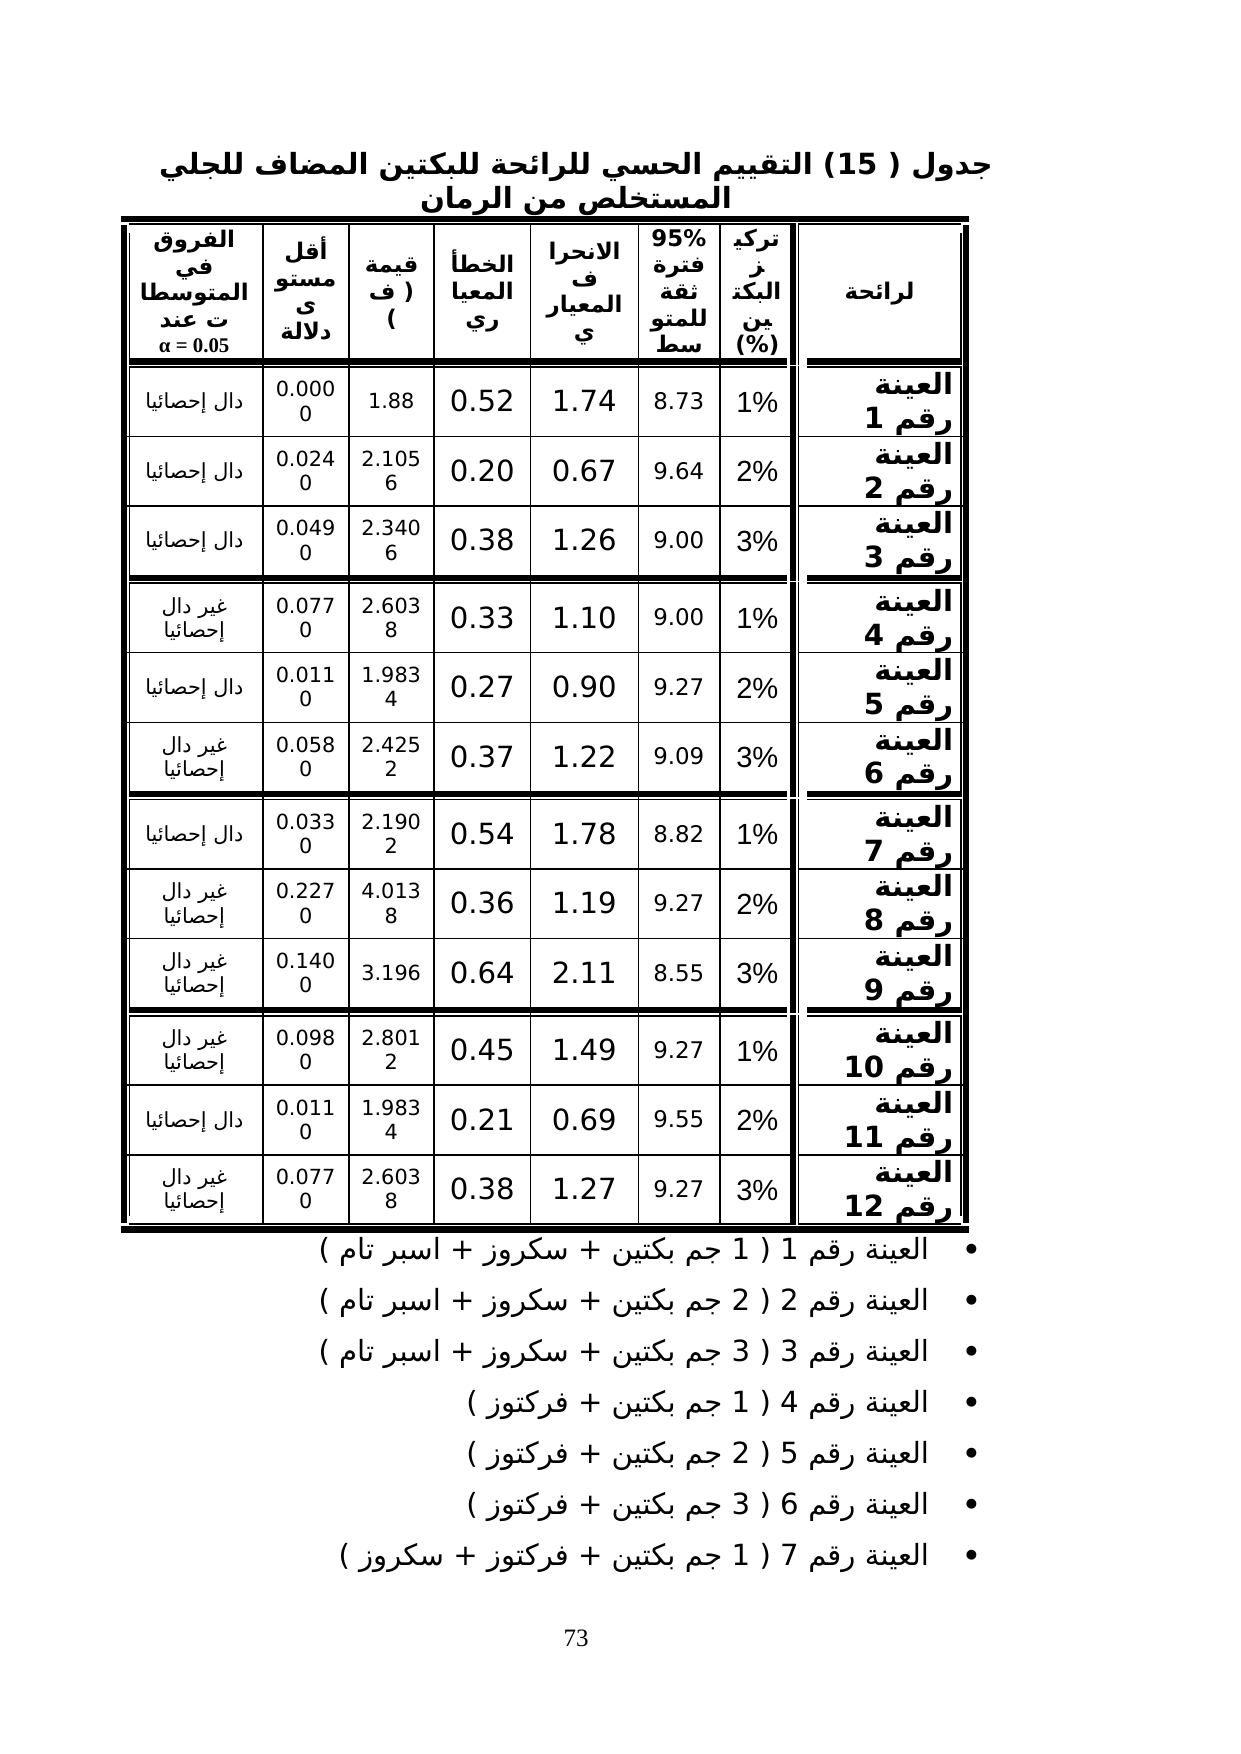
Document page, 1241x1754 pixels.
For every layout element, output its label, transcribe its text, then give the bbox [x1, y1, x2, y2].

table_cell 0.20 [435, 437, 530, 505]
table_cell 8.82 [639, 800, 719, 868]
table_cell 0.0000 [264, 368, 348, 436]
table_cell 0.1400 [264, 939, 348, 1007]
table_cell 0.54 [435, 800, 530, 868]
table_cell 8.73 [639, 368, 719, 436]
list العينة رقم 4 ( 1 جم بكتين + فركتوز ) [148, 1386, 966, 1419]
table_cell العينة رقم 9 [799, 939, 960, 1007]
table_cell 1% [721, 575, 794, 652]
table_cell العينة رقم 11 [799, 1086, 960, 1154]
table_cell 9.27 [639, 653, 719, 721]
table_cell 1.22 [531, 723, 638, 791]
table_cell العينة رقم 6 [799, 723, 960, 791]
table_header 95% فترة ثقة للمتوسط [639, 225, 719, 358]
table_cell 9.00 [639, 584, 719, 652]
table_cell 1.74 [531, 368, 638, 436]
table_cell 2.8012 [350, 1017, 433, 1084]
table_cell 3% [721, 723, 790, 791]
table_header تركيز البكتين (%) [721, 225, 790, 358]
table_cell دال إحصائيا [130, 368, 262, 436]
table_cell غير دال إحصائيا [127, 1156, 262, 1223]
table_cell 8.55 [639, 939, 719, 1007]
table_header الخطأ المعياري [435, 225, 530, 358]
table_cell العينة رقم 8 [799, 870, 960, 938]
table_header الفروق في المتوسطات عند α = 0.05 [125, 222, 263, 358]
table_cell 4.0138 [350, 870, 433, 938]
table_cell 0.33 [435, 584, 530, 652]
table_cell 0.38 [435, 1156, 530, 1223]
table_cell 0.52 [435, 368, 530, 436]
table_cell 1.9834 [350, 653, 433, 721]
table_header أقل مستوى دلالة [264, 225, 348, 358]
table_cell دال إحصائيا [130, 507, 262, 574]
list العينة رقم 5 ( 2 جم بكتين + فركتوز ) [148, 1436, 966, 1470]
list العينة رقم 2 ( 2 جم بكتين + سكروز + اسبر تام ) [148, 1284, 966, 1318]
table_cell 1% [721, 791, 794, 868]
table_cell العينة رقم 10 [794, 1007, 963, 1084]
table_cell غير دال إحصائيا [130, 870, 262, 938]
table_cell 9.55 [639, 1086, 719, 1154]
table_cell غير دال إحصائيا [130, 584, 262, 652]
table_cell 0.0110 [264, 1086, 348, 1154]
table_cell العينة رقم 4 [794, 575, 963, 652]
table_cell 2.1056 [350, 437, 433, 505]
table_cell دال إحصائيا [130, 437, 262, 505]
table_cell 0.69 [531, 1086, 638, 1154]
table_cell العينة رقم 12 [799, 1156, 963, 1223]
table_cell 3% [721, 1156, 790, 1223]
table_cell 1.49 [531, 1017, 638, 1084]
table_cell 0.0770 [264, 1156, 348, 1223]
table_cell 3% [721, 507, 790, 574]
table_cell دال إحصائيا [130, 800, 262, 868]
text جدول ( 15) التقييم الحسي للرائحة للبكتين المضاف للجلي المستخلص من الرمان [148, 148, 1004, 216]
table_cell غير دال إحصائيا [130, 723, 262, 791]
table_cell 0.0980 [264, 1017, 348, 1084]
table_cell 2% [721, 437, 790, 505]
table_cell 0.67 [531, 437, 638, 505]
table_cell 0.36 [435, 870, 530, 938]
table_cell العينة رقم 2 [799, 437, 960, 505]
table_cell 0.0490 [264, 507, 348, 574]
table_cell 3.196 [350, 939, 433, 1007]
table_cell دال إحصائيا [130, 653, 262, 721]
table_cell 0.0110 [264, 653, 348, 721]
table_cell 2% [721, 653, 790, 721]
table_cell 0.0770 [264, 584, 348, 652]
list العينة رقم 1 ( 1 جم بكتين + سكروز + اسبر تام ) [148, 1233, 966, 1267]
table_cell 0.0240 [264, 437, 348, 505]
table_cell 2.4252 [350, 723, 433, 791]
table_cell 0.37 [435, 723, 530, 791]
table_cell 1.26 [531, 507, 638, 574]
table_header الانحراف المعياري [531, 225, 638, 358]
table_cell 2.1902 [350, 800, 433, 868]
table_cell 1.19 [531, 870, 638, 938]
table_cell دال إحصائيا [130, 1086, 262, 1154]
table_cell 0.27 [435, 653, 530, 721]
table_cell العينة رقم 3 [799, 507, 960, 574]
table_cell 0.0330 [264, 800, 348, 868]
table_cell 0.21 [435, 1086, 530, 1154]
list العينة رقم 7 ( 1 جم بكتين + فركتوز + سكروز ) [148, 1538, 966, 1572]
table_cell غير دال إحصائيا [130, 939, 262, 1007]
table_cell 0.90 [531, 653, 638, 721]
table_cell 3% [721, 939, 790, 1007]
table_cell 2.6038 [350, 1156, 433, 1223]
table_cell 0.0580 [264, 723, 348, 791]
table_cell 9.09 [639, 723, 719, 791]
table_cell 1.27 [531, 1156, 638, 1223]
table_cell 2% [721, 870, 790, 938]
table_cell 1.10 [531, 584, 638, 652]
table_cell العينة رقم 1 [794, 358, 963, 436]
table_cell 2.3406 [350, 507, 433, 574]
table_cell 9.27 [639, 1156, 719, 1223]
table_cell 0.2270 [264, 870, 348, 938]
table_cell 1% [721, 1007, 794, 1084]
table_cell العينة رقم 7 [794, 791, 963, 868]
table_cell 0.45 [435, 1017, 530, 1084]
table_cell 2.6038 [350, 584, 433, 652]
table_cell 1% [721, 358, 794, 436]
table_cell 9.64 [639, 437, 719, 505]
table_cell 1.9834 [350, 1086, 433, 1154]
table_cell 1.88 [350, 368, 433, 436]
table_cell 9.00 [639, 507, 719, 574]
table_cell العينة رقم 5 [799, 653, 960, 721]
table_cell 0.38 [435, 507, 530, 574]
list العينة رقم 3 ( 3 جم بكتين + سكروز + اسبر تام ) [148, 1334, 966, 1368]
table_cell 2.11 [531, 939, 638, 1007]
table_header قيمة ( ف ) [350, 225, 433, 358]
table_cell 2% [721, 1086, 790, 1154]
table_cell غير دال إحصائيا [130, 1017, 262, 1084]
list العينة رقم 6 ( 3 جم بكتين + فركتوز ) [148, 1487, 966, 1521]
table_cell 9.27 [639, 870, 719, 938]
table_cell 1.78 [531, 800, 638, 868]
table_cell 0.64 [435, 939, 530, 1007]
table_header لرائحة [794, 222, 964, 358]
table_cell 9.27 [639, 1017, 719, 1084]
